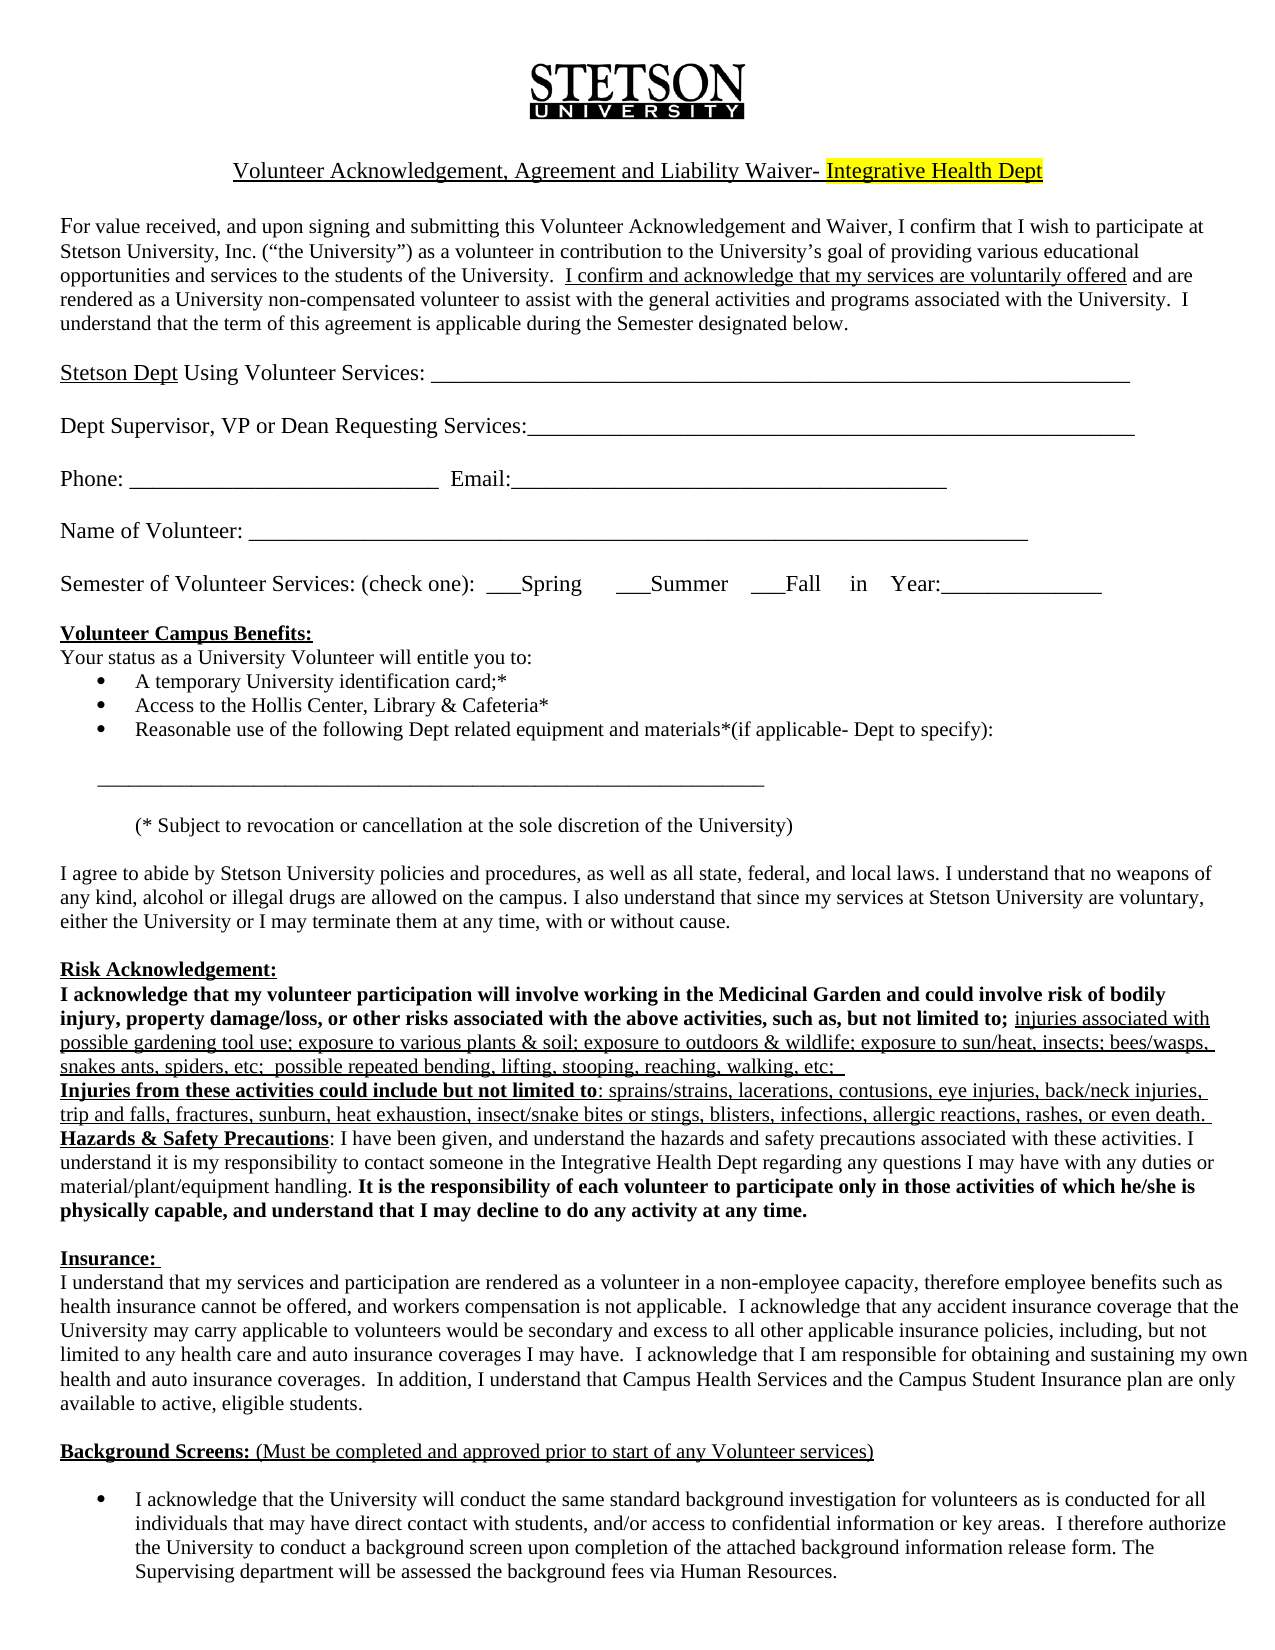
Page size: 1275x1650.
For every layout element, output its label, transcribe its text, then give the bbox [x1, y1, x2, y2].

text Phone: ___________________________ Email:______________________________________ [60, 465, 1215, 491]
text I understand that my services and participation are rendered as a volunteer in a non-employee capacity, therefore employee benefits such as health insurance cannot be offered, and workers compensation is not applicable. I acknowledge that any accident insurance coverage that the University may carry applicable to volunteers would be secondary and excess to all other applicable insurance policies, including, but not limited to any health care and auto insurance coverages I may have. I acknowledge that I am responsible for obtaining and sustaining my own health and auto insurance coverages. In addition, I understand that Campus Health Services and the Campus Student Insurance plan are only available to active, eligible students. [60, 1270, 1252, 1414]
text Hazards & Safety Precautions: I have been given, and understand the hazards and safety precautions associated with these activities. I understand it is my responsibility to contact someone in the Integrative Health Dept regarding any questions I may have with any duties or material/plant/equipment handling. It is the responsibility of each volunteer to participate only in those activities of which he/she is physically capable, and understand that I may decline to do any activity at any time. [60, 1126, 1215, 1222]
text Name of Volunteer: ____________________________________________________________________ [60, 517, 1215, 544]
text I agree to abide by Stetson University policies and procedures, as well as all state, federal, and local laws. I understand that no weapons of any kind, alcohol or illegal drugs are allowed on the campus. I also understand that since my services at Stetson University are voluntary, either the University or I may terminate them at any time, with or without cause. [60, 861, 1215, 933]
list A temporary University identification card;* [97, 669, 1215, 693]
text Your status as a University Volunteer will entitle you to: [60, 644, 1215, 669]
text Risk Acknowledgement: [60, 957, 1215, 981]
text (* Subject to revocation or cancellation at the sole discretion of the University) [135, 813, 1215, 837]
text I acknowledge that my volunteer participation will involve working in the Medicinal Garden and could involve risk of bodily injury, property damage/loss, or other risks associated with the above activities, such as, but not limited to; injuries associated with possible gardening tool use; exposure to various plants & soil; exposure to outdoors & wildlife; exposure to sun/heat, insects; bees/wasps, snakes ants, spiders, etc; possible repeated bending, lifting, stooping, reaching, walking, etc; [60, 981, 1215, 1050]
list Reasonable use of the following Dept related equipment and materials*(if applicable- Dept to specify): [97, 717, 1215, 741]
text ________________________________________________________________ [97, 765, 1215, 789]
text Stetson Dept Using Volunteer Services: _____________________________________________________________ [60, 359, 1215, 386]
title Volunteer Acknowledgement, Agreement and Liability Waiver- Integrative Health Dept [60, 157, 1215, 184]
list I acknowledge that the University will conduct the same standard background investigation for volunteers as is conducted for all individuals that may have direct contact with students, and/or access to confidential information or key areas. I therefore authorize the University to conduct a background screen upon completion of the attached background information release form. The Supervising department will be assessed the background fees via Human Resources. [60, 1487, 1215, 1583]
list Access to the Hollis Center, Library & Cafeteria* [97, 693, 1215, 717]
text Volunteer Campus Benefits: [60, 621, 1215, 644]
text Semester of Volunteer Services: (check one): ___Spring ___Summer ___Fall in Year:______________ [60, 570, 1215, 596]
text I acknowledge that my volunteer participation will involve working in the Medicinal Garden and could involve risk of bodily injury, property damage/loss, or other risks associated with the above activities, such as, but not limited to; injuries associated with possible gardening tool use; exposure to various plants & soil; exposure to outdoors & wildlife; exposure to sun/heat, insects; bees/wasps, snakes ants, spiders, etc; possible repeated bending, lifting, stooping, reaching, walking, etc; [60, 1052, 1215, 1078]
text Injuries from these activities could include but not limited to: sprains/strains, lacerations, contusions, eye injuries, back/neck injuries, trip and falls, fractures, sunburn, heat exhaustion, insect/snake bites or stings, blisters, infections, allergic reactions, rashes, or even death. [60, 1078, 1215, 1126]
picture [527, 60, 748, 124]
text For value received, and upon signing and submitting this Volunteer Acknowledgement and Waiver, I confirm that I wish to participate at Stetson University, Inc. (“the University”) as a volunteer in contribution to the University’s goal of providing various educational opportunities and services to the students of the University. I confirm and acknowledge that my services are voluntarily offered and are rendered as a University non-compensated volunteer to assist with the general activities and programs associated with the University. I understand that the term of this agreement is applicable during the Semester designated below. [60, 213, 1215, 335]
text Insurance: [60, 1246, 1252, 1270]
text Dept Supervisor, VP or Dean Requesting Services:_____________________________________________________ [60, 412, 1215, 438]
text Background Screens: (Must be completed and approved prior to start of any Volunteer services) [60, 1439, 1215, 1463]
